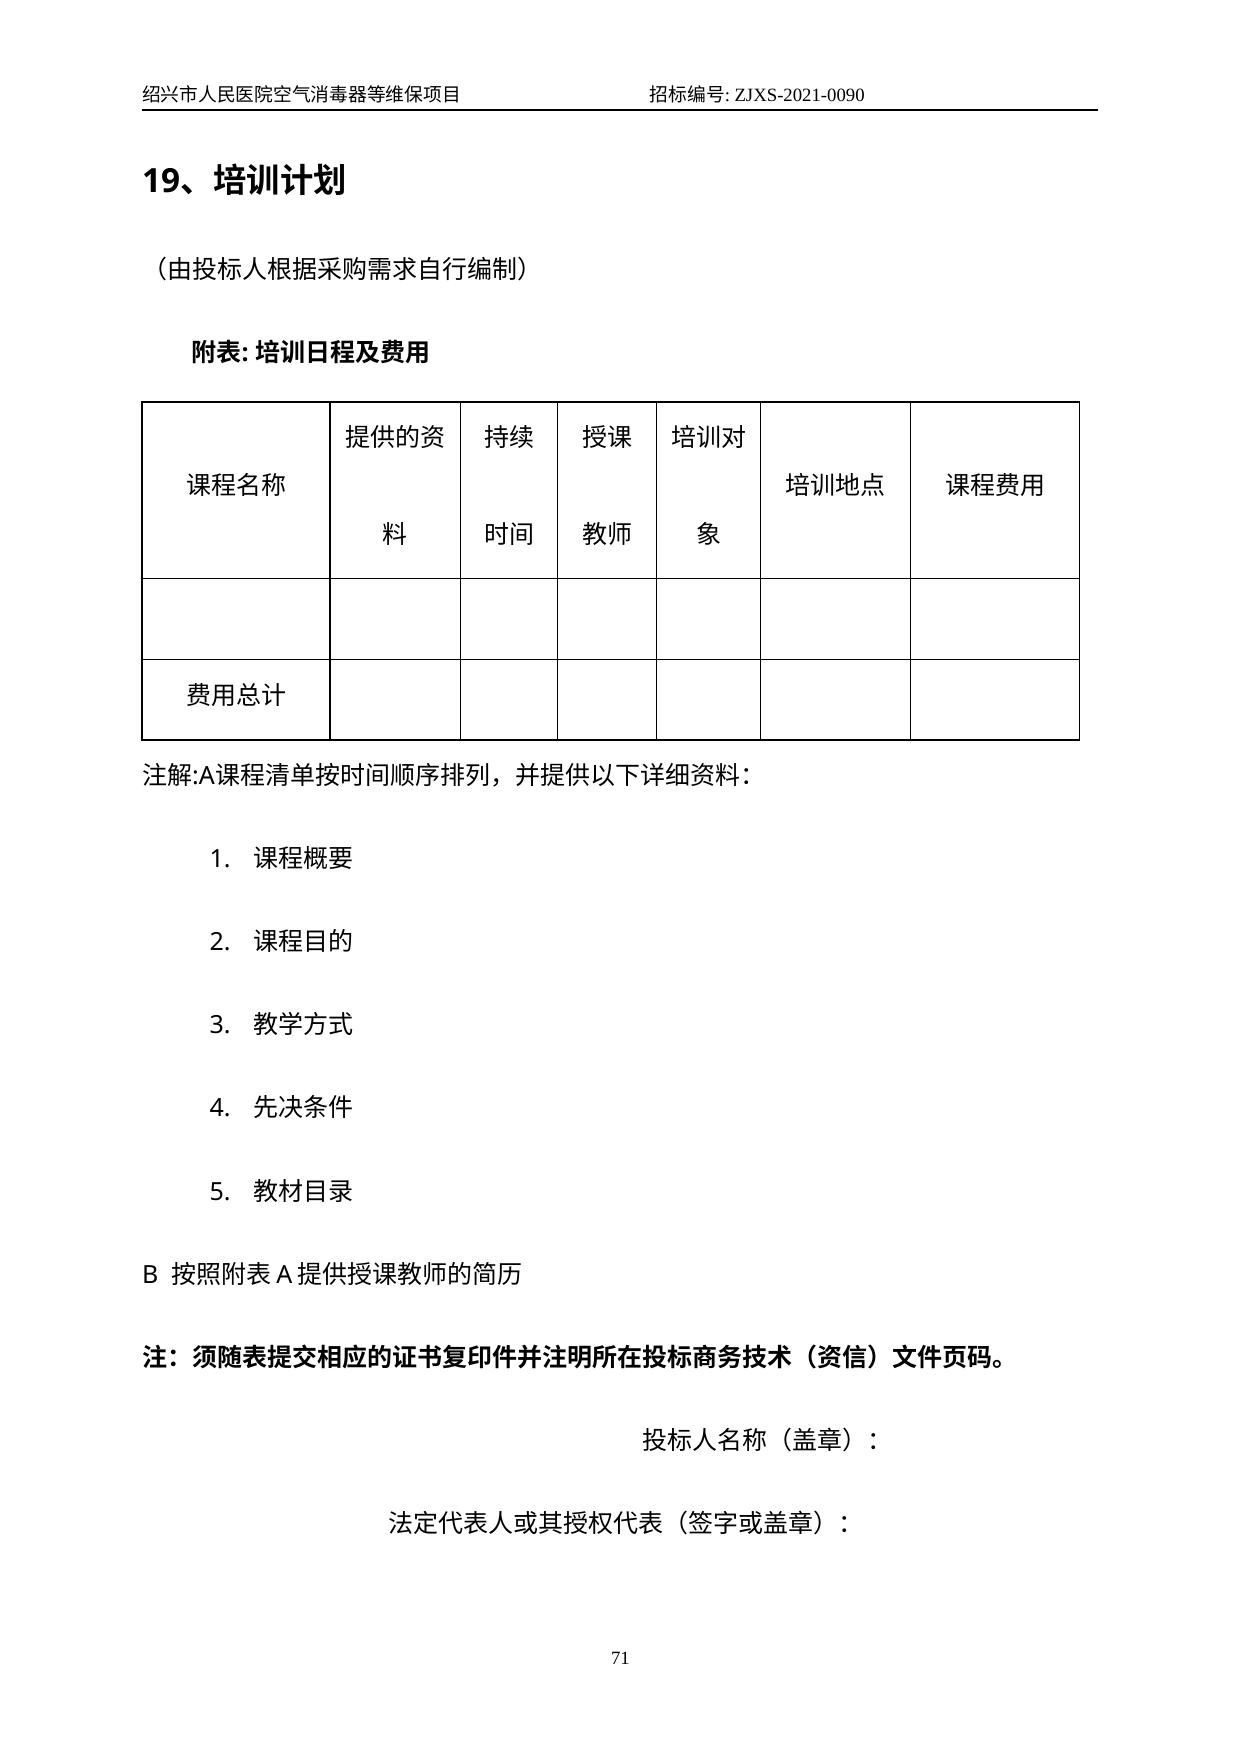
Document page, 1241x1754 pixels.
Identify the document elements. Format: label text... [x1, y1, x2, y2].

table_header 培训对象 [657, 403, 760, 578]
list 教学方式 [209, 990, 1098, 1055]
text （由投标人根据采购需求自行编制） [142, 235, 1098, 300]
text 注解:A 课程清单按时间顺序排列，并提供以下详细资料： [142, 741, 1098, 806]
table_header 培训地点 [761, 403, 910, 578]
text 附表: 培训日程及费用 [142, 318, 1098, 383]
list 先决条件 [209, 1073, 1098, 1138]
text 投标人名称（盖章）： [142, 1406, 1098, 1471]
table_cell [461, 660, 557, 739]
text 法定代表人或其授权代表（签字或盖章）： [142, 1489, 1098, 1554]
table_cell [911, 579, 1079, 658]
table_cell [558, 579, 656, 658]
table_cell 费用总计 [143, 660, 329, 739]
text B 按照附表A提供授课教师的简历 [142, 1240, 1098, 1305]
table_header 课程费用 [911, 403, 1079, 578]
table_cell [761, 579, 910, 658]
table_cell [558, 660, 656, 739]
table_header 持续时间 [461, 403, 557, 578]
table_cell [331, 579, 460, 658]
table_header 课程名称 [143, 403, 329, 578]
table_cell [657, 579, 760, 658]
text 19、培训计划 [142, 146, 1098, 211]
text 注：须随表提交相应的证书复印件并注明所在投标商务技术（资信）文件页码。 [142, 1323, 1098, 1388]
table_cell [461, 579, 557, 658]
table_cell [911, 660, 1079, 739]
table_cell [331, 660, 460, 739]
list 课程概要 [209, 824, 1098, 889]
table_header 授课教师 [558, 403, 656, 578]
table_header 提供的资料 [331, 403, 460, 578]
table_cell [143, 579, 329, 658]
table_cell [657, 660, 760, 739]
list 课程目的 [209, 907, 1098, 972]
list 教材目录 [209, 1157, 1098, 1222]
table_cell [761, 660, 910, 739]
